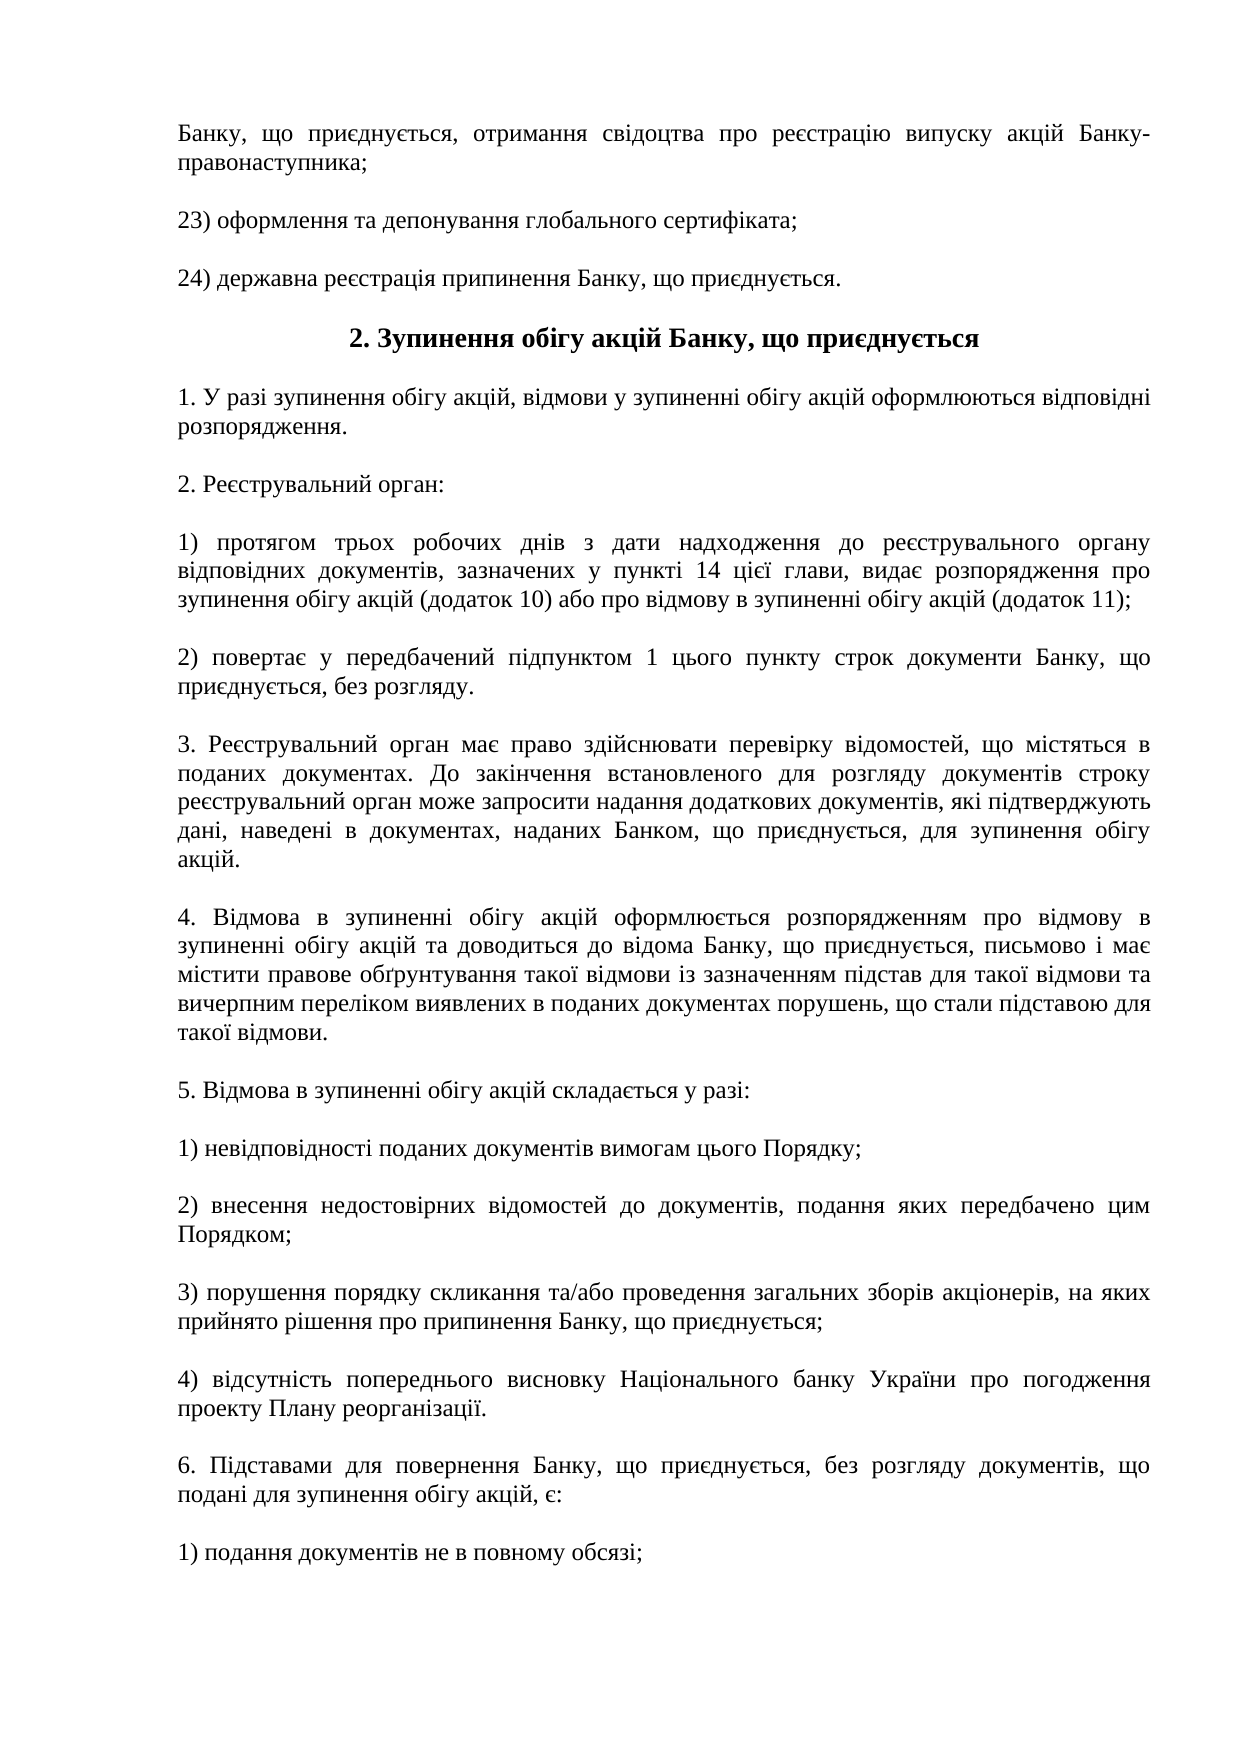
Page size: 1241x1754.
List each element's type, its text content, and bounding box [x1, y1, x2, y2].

text 1) протягом трьох робочих днів з дати надходження до реєструвального органу відповідних документів, зазначених у пункті 14 цієї глави, видає розпорядження про зупинення обігу акцій (додаток 10) або про відмову в зупиненні обігу акцій (додаток 11); [177, 527, 1152, 613]
text 2. Зупинення обігу акцій Банку, що приєднується [177, 321, 1152, 353]
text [177, 118, 1152, 176]
text 5. Відмова в зупиненні обігу акцій складається у разі: [177, 1075, 1152, 1103]
text 1. У разі зупинення обігу акцій, відмови у зупиненні обігу акцій оформлюються відповідні розпорядження. [177, 382, 1152, 440]
text 3. Реєструвальний орган має право здійснювати перевірку відомостей, що містяться в поданих документах. До закінчення встановленого для розгляду документів строку реєструвальний орган може запросити надання додаткових документів, які підтверджують дані, наведені в документах, наданих Банком, що приєднується, для зупинення обігу акцій. [177, 729, 1152, 873]
text 1) подання документів не в повному обсязі; [177, 1537, 1152, 1566]
text 2) внесення недостовірних відомостей до документів, подання яких передбачено цим Порядком; [177, 1191, 1152, 1248]
text 4. Відмова в зупиненні обігу акцій оформлюється розпорядженням про відмову в зупиненні обігу акцій та доводиться до відома Банку, що приєднується, письмово і має містити правове обґрунтування такої відмови із зазначенням підстав для такої відмови та вичерпним переліком виявлених в поданих документах порушень, що стали підставою для такої відмови. [177, 902, 1152, 1046]
text 3) порушення порядку скликання та/або проведення загальних зборів акціонерів, на яких прийнято рішення про припинення Банку, що приєднується; [177, 1277, 1152, 1335]
text 4) відсутність попереднього висновку Національного банку України про погодження проекту Плану реорганізації. [177, 1364, 1152, 1421]
text 1) невідповідності поданих документів вимогам цього Порядку; [177, 1133, 1152, 1161]
text 24) державна реєстрація припинення Банку, що приєднується. [177, 263, 1152, 291]
text 6. Підставами для повернення Банку, що приєднується, без розгляду документів, що подані для зупинення обігу акцій, є: [177, 1451, 1152, 1508]
text 2) повертає у передбачений підпунктом 1 цього пункту строк документи Банку, що приєднується, без розгляду. [177, 642, 1152, 700]
text 2. Реєструвальний орган: [177, 469, 1152, 498]
text 23) оформлення та депонування глобального сертифіката; [177, 205, 1152, 233]
